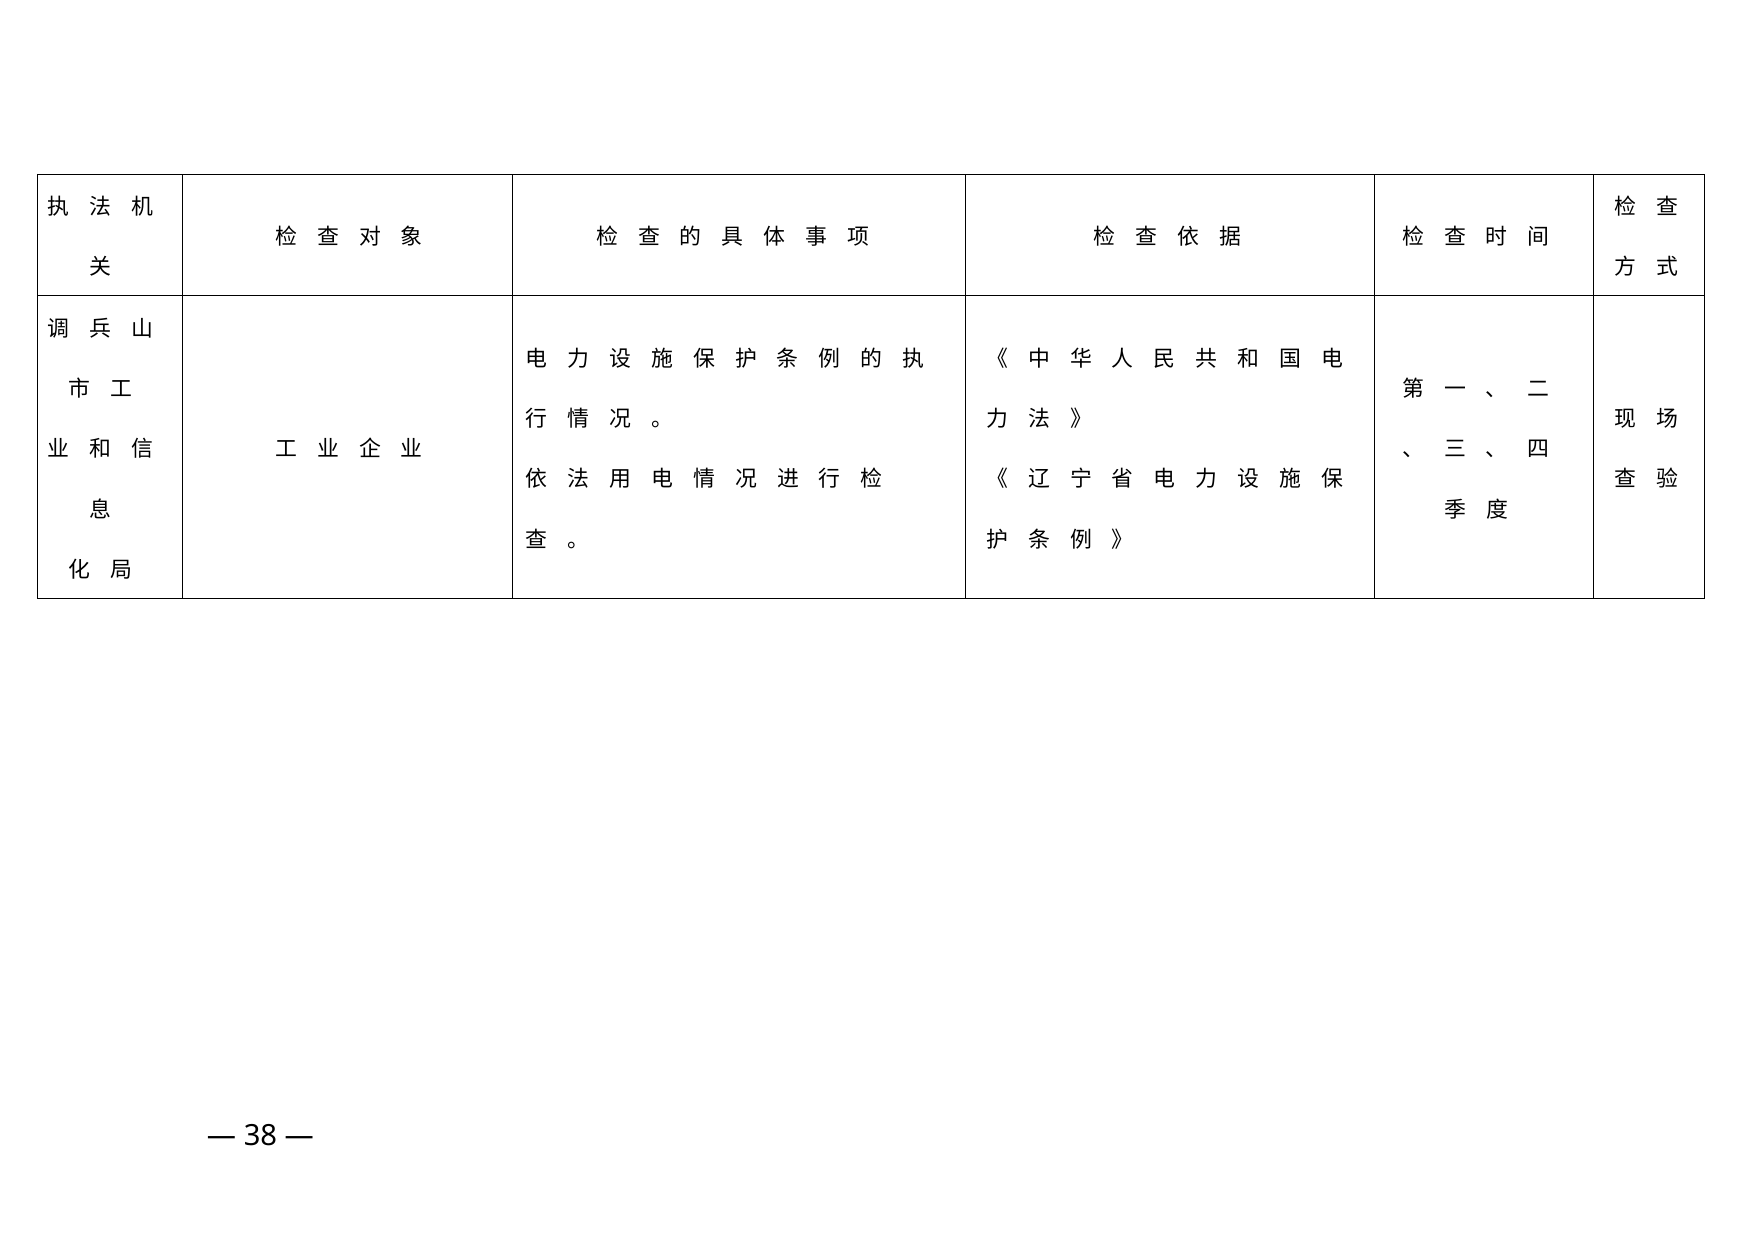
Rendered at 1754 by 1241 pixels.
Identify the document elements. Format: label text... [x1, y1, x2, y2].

table_cell 二、三、四季度 [1375, 296, 1593, 598]
table_cell 电力设施保护条例的执行情况。 依法用电情况进行检查。 [513, 296, 965, 598]
table_header 检查的具体事项 [513, 175, 965, 295]
table_header 执法机关 [38, 175, 182, 295]
table_header 检查时间 [1375, 175, 1593, 295]
table_cell 调兵山市工 业和信息 化局 [38, 296, 182, 598]
table_cell 工业企业 [183, 296, 512, 598]
table_cell 《中华人民共和国电力法》 《辽宁省电力设施保护条例》 [966, 296, 1374, 598]
table_header 检查对象 [183, 175, 512, 295]
table_header 检查方式 [1594, 175, 1704, 295]
table_cell 现场查验 [1594, 296, 1704, 598]
table_header 检查依据 [966, 175, 1374, 295]
